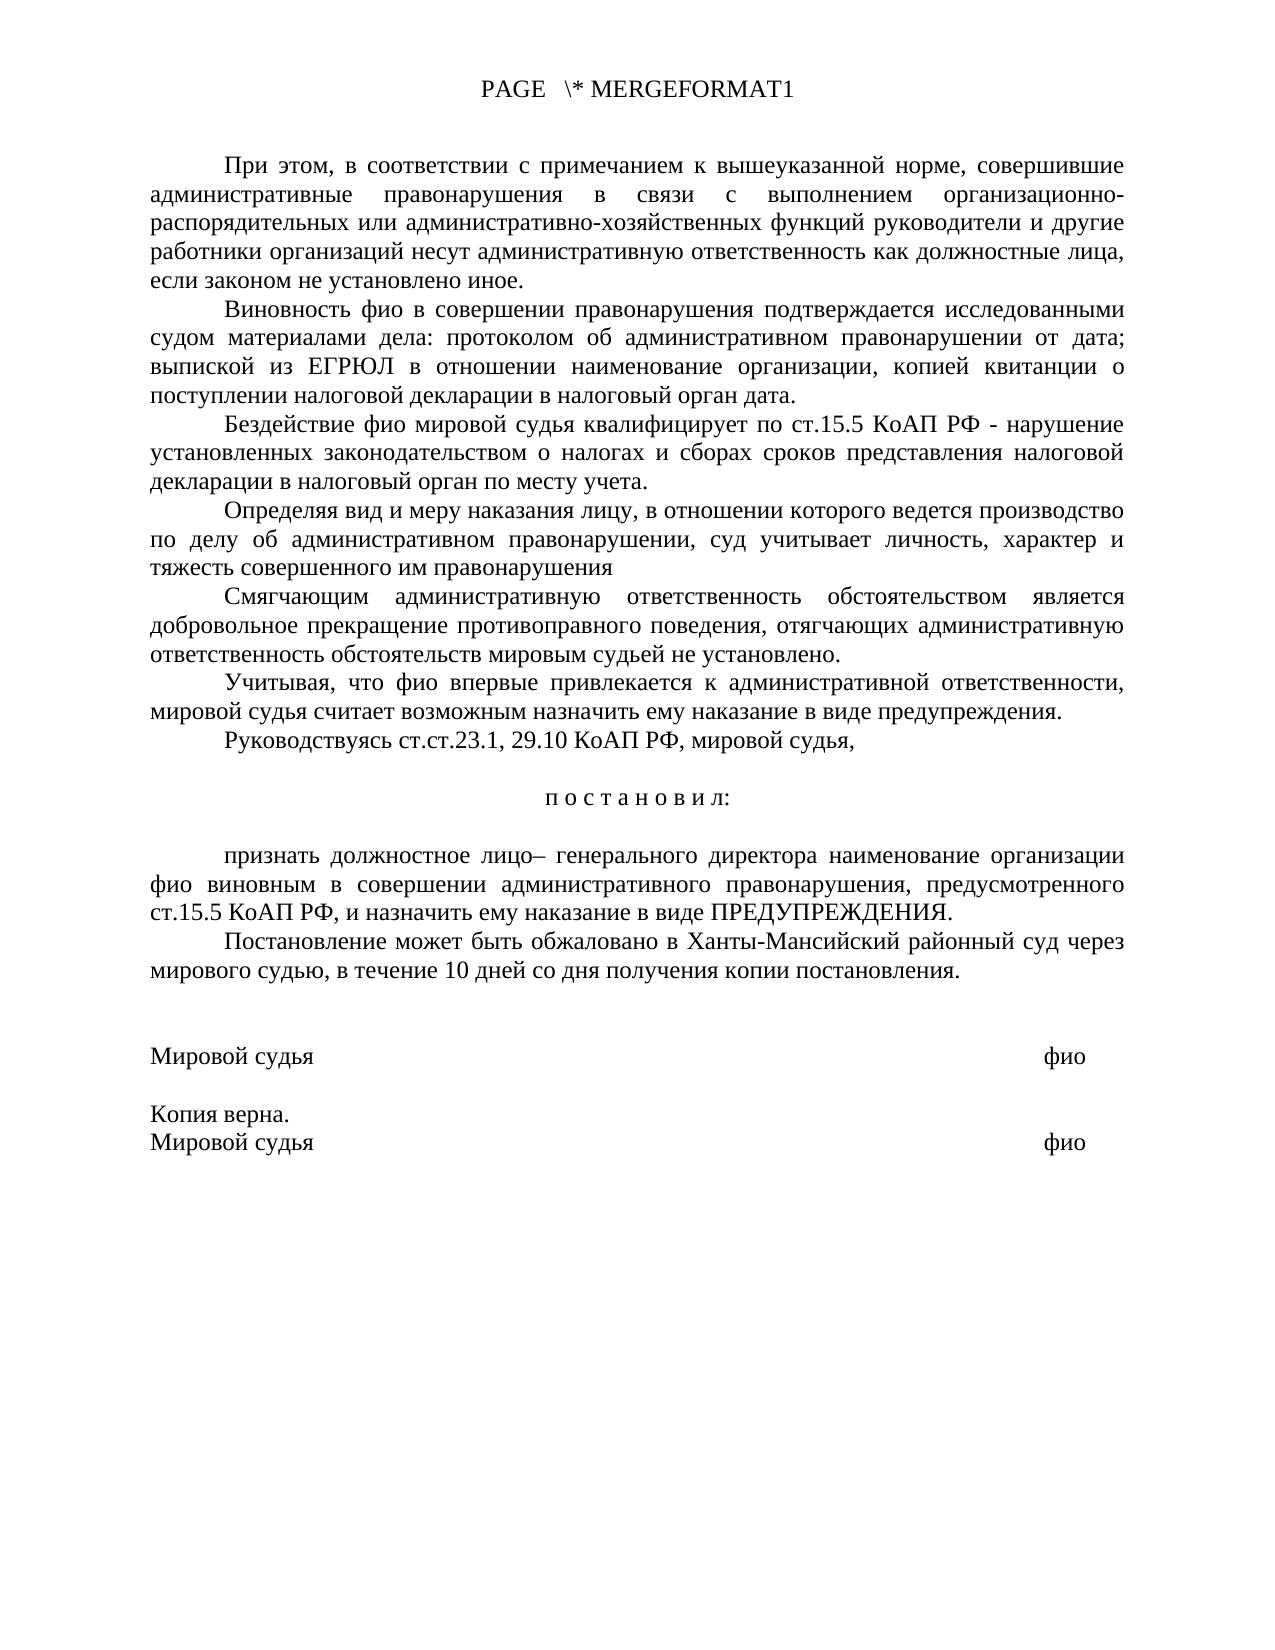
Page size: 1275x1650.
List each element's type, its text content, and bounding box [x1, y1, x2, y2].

text Учитывая, что фио впервые привлекается к административной ответственности, мировой судья считает возможным назначить ему наказание в виде предупреждения. [150, 667, 1125, 725]
text Определяя вид и меру наказания лицу, в отношении которого ведется производство по делу об административном правонарушении, суд учитывает личность, характер и тяжесть совершенного им правонарушения [150, 495, 1125, 581]
text При этом, в соответствии с примечанием к вышеуказанной норме, совершившие административные правонарушения в связи с выполнением организационно-распорядительных или административно-хозяйственных функций руководители и другие работники организаций несут административную ответственность как должностные лица, если законом не установлено иное. [150, 150, 1125, 294]
text Виновность фио в совершении правонарушения подтверждается исследованными судом материалами дела: протоколом об административном правонарушении от дата; выпиской из ЕГРЮЛ в отношении наименование организации, копией квитанции о поступлении налоговой декларации в налоговый орган дата. [150, 294, 1125, 409]
text Смягчающим административную ответственность обстоятельством является добровольное прекращение противоправного поведения, отягчающих административную ответственность обстоятельств мировым судьей не установлено. [150, 581, 1125, 667]
text признать должностное лицо– генерального директора наименование организации фио виновным в совершении административного правонарушения, предусмотренного ст.15.5 КоАП РФ, и назначить ему наказание в виде ПРЕДУПРЕЖДЕНИЯ. [150, 840, 1125, 926]
text Мировой судья фио [150, 1041, 1125, 1070]
text Руководствуясь ст.ст.23.1, 29.10 КоАП РФ, мировой судья, [150, 725, 1125, 754]
text Мировой судья фио [150, 1127, 1125, 1156]
text Бездействие фио мировой судья квалифицирует по ст.15.5 КоАП РФ - нарушение установленных законодательством о налогах и сборах сроков представления налоговой декларации в налоговый орган по месту учета. [150, 409, 1125, 495]
text п о с т а н о в и л: [150, 782, 1125, 811]
text Постановление может быть обжаловано в Ханты-Мансийский районный суд через мирового судью, в течение 10 дней со дня получения копии постановления. [150, 926, 1125, 984]
text Копия верна. [150, 1099, 1125, 1127]
